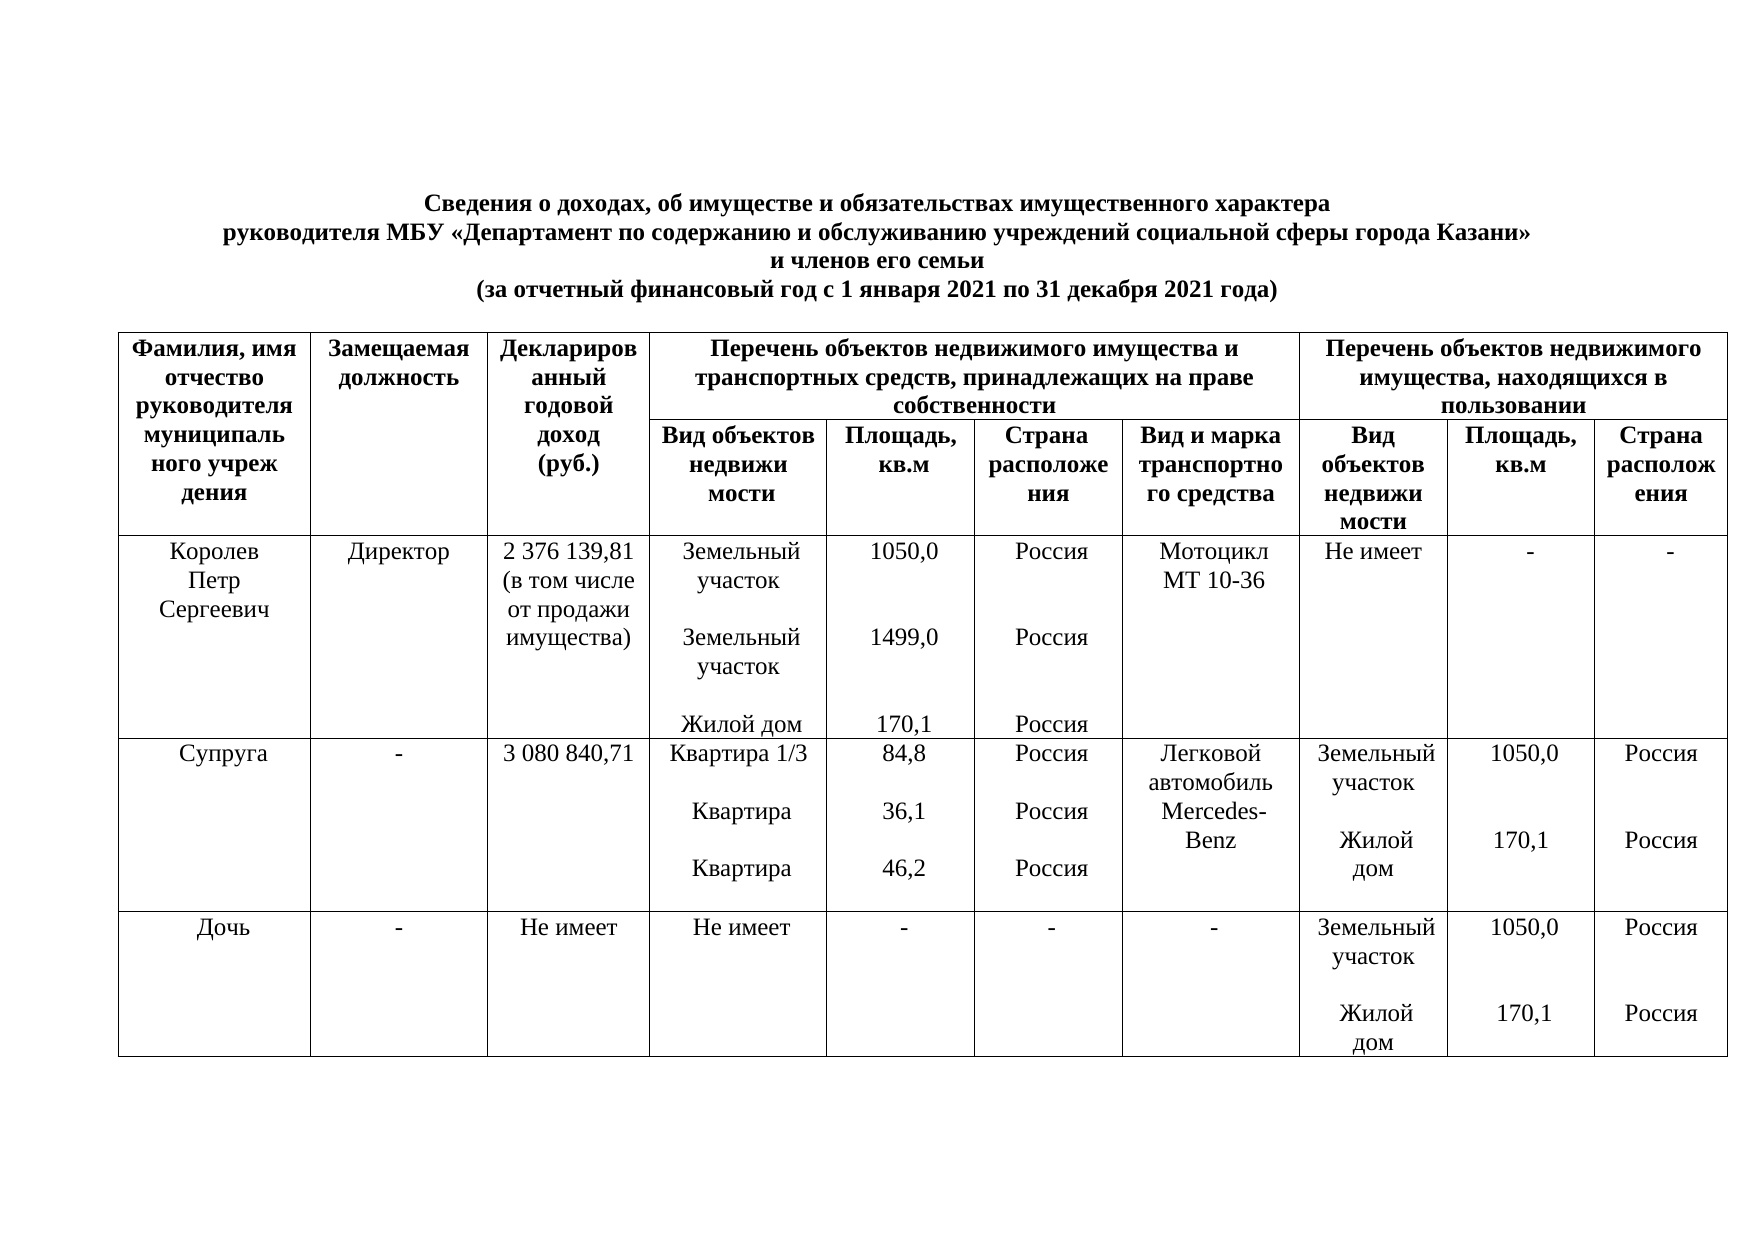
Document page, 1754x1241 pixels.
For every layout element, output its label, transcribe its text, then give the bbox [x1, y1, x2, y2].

table_cell - [1595, 536, 1727, 737]
table_cell Земельный участок Жилой дом [1300, 739, 1447, 911]
table_cell Земельный участок Жилой дом [1300, 912, 1447, 1056]
table_cell Мотоцикл МТ 10-36 [1123, 536, 1299, 737]
table_header Перечень объектов недвижимого имущества, находящихся в пользовании [1300, 333, 1727, 419]
text Сведения о доходах, об имуществе и обязательствах имущественного характера [118, 188, 1636, 217]
table_cell Вид объектов недвижи мости [650, 420, 826, 535]
table_cell 3 080 840,71 [488, 739, 649, 911]
table_cell - [311, 912, 487, 1056]
table_cell Россия Россия [1595, 912, 1727, 1056]
table_cell 84,8 36,1 46,2 [827, 739, 974, 911]
table_header Фамилия, имя отчество руководителя муниципаль ного учреж дения [119, 333, 310, 535]
table_cell - [311, 739, 487, 911]
table_cell 1050,0 170,1 [1448, 739, 1594, 911]
text руководителя МБУ «Департамент по содержанию и обслуживанию учреждений социальной сферы города Казани» [118, 217, 1636, 246]
table_cell - [1123, 912, 1299, 1056]
table_cell Королев Петр Сергеевич [119, 536, 310, 737]
table_cell 1050,0 1499,0 170,1 [827, 536, 974, 737]
text и членов его семьи [118, 246, 1636, 274]
table_cell Вид объектов недвижи мости [1300, 420, 1447, 535]
table_cell 1050,0 170,1 [1448, 912, 1594, 1056]
table_cell Россия Россия Россия [975, 739, 1122, 911]
table_cell - [827, 912, 974, 1056]
table_cell Россия Россия [1595, 739, 1727, 911]
table_cell Квартира 1/3 Квартира Квартира [650, 739, 826, 911]
table_cell Страна расположения [975, 420, 1122, 535]
table_cell - [975, 912, 1122, 1056]
table_cell Площадь, кв.м [827, 420, 974, 535]
table_cell 2 376 139,81 (в том числе от продажи имущества) [488, 536, 649, 737]
table_cell Дочь [119, 912, 310, 1056]
table_cell Площадь, кв.м [1448, 420, 1594, 535]
table_header Декларированный годовой доход (руб.) [488, 333, 649, 535]
table_cell Земельный участок Земельный участок Жилой дом [650, 536, 826, 737]
table_header Замещаемая должность [311, 333, 487, 535]
table_cell Не имеет [650, 912, 826, 1056]
table_cell Страна расположения [1595, 420, 1727, 535]
table_cell Супруга [119, 739, 310, 911]
table_cell Легковой автомобиль Mercedes-Benz [1123, 739, 1299, 911]
text (за отчетный финансовый год с 1 января 2021 по 31 декабря 2021 года) [118, 274, 1636, 303]
table_cell Вид и марка транспортного средства [1123, 420, 1299, 535]
table_header Перечень объектов недвижимого имущества и транспортных средств, принадлежащих на праве собственности [650, 333, 1299, 419]
table_cell Директор [311, 536, 487, 737]
table_cell - [1448, 536, 1594, 737]
table_cell Россия Россия Россия [975, 536, 1122, 737]
table_cell Не имеет [488, 912, 649, 1056]
table_cell Не имеет [1300, 536, 1447, 737]
